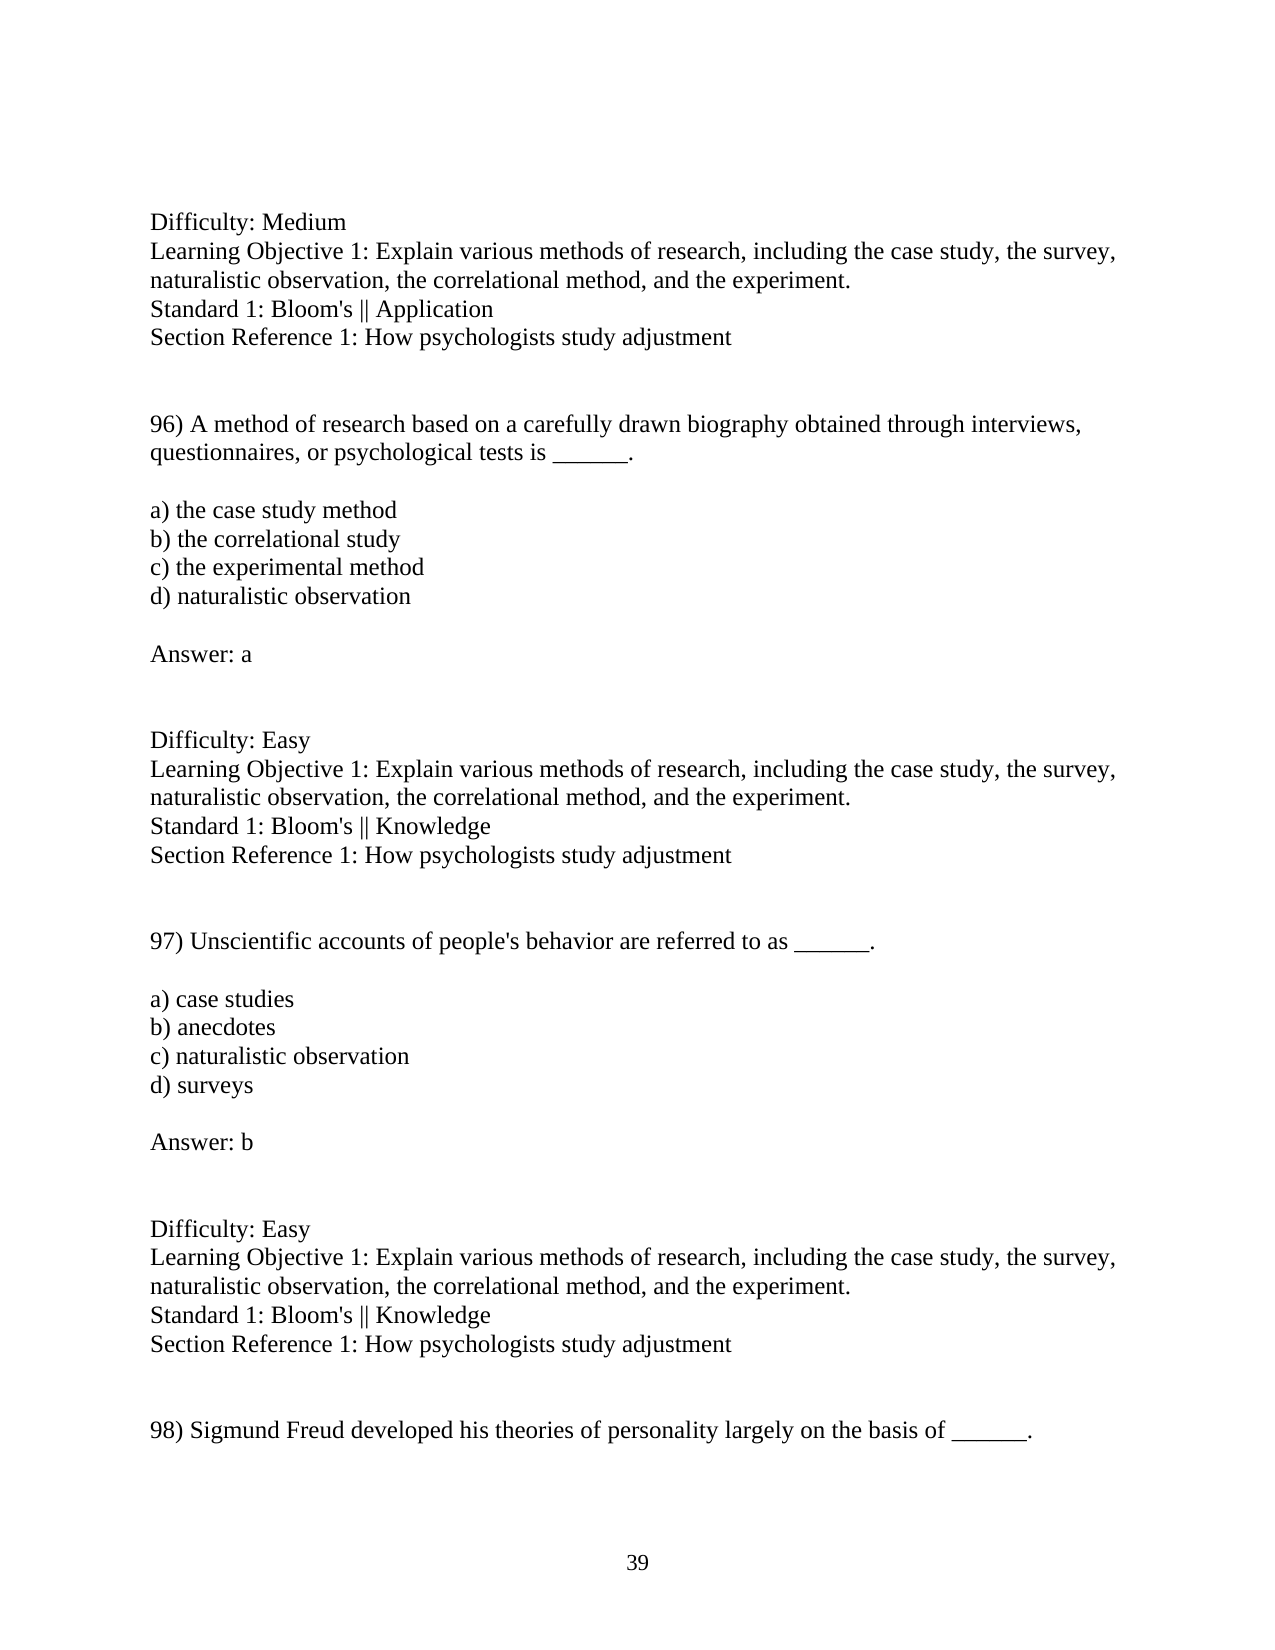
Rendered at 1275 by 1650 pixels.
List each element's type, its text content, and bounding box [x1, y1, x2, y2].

text d) naturalistic observation [150, 581, 1125, 610]
text Answer: a [150, 639, 1125, 667]
text a) case studies [150, 984, 1125, 1012]
text Section Reference 1: How psychologists study adjustment [150, 322, 1125, 351]
text 97) Unscientific accounts of people's behavior are referred to as ______. [150, 926, 1125, 955]
text c) naturalistic observation [150, 1041, 1125, 1070]
text b) the correlational study [150, 524, 1125, 552]
text Difficulty: Medium [150, 207, 1125, 236]
text Difficulty: Easy [150, 725, 1125, 754]
text Difficulty: Easy [150, 1214, 1125, 1242]
text Standard 1: Bloom's || Knowledge [150, 1300, 1125, 1329]
text Answer: b [150, 1127, 1125, 1156]
text d) surveys [150, 1070, 1125, 1099]
text b) anecdotes [150, 1012, 1125, 1041]
text Section Reference 1: How psychologists study adjustment [150, 1329, 1125, 1357]
text Standard 1: Bloom's || Knowledge [150, 811, 1125, 840]
text a) the case study method [150, 495, 1125, 524]
text c) the experimental method [150, 552, 1125, 581]
text 98) Sigmund Freud developed his theories of personality largely on the basis of ______. [150, 1415, 1125, 1444]
text Section Reference 1: How psychologists study adjustment [150, 840, 1125, 869]
text Standard 1: Bloom's || Application [150, 294, 1125, 322]
text 96) A method of research based on a carefully drawn biography obtained through interviews, questionnaires, or psychological tests is ______. [150, 409, 1125, 466]
